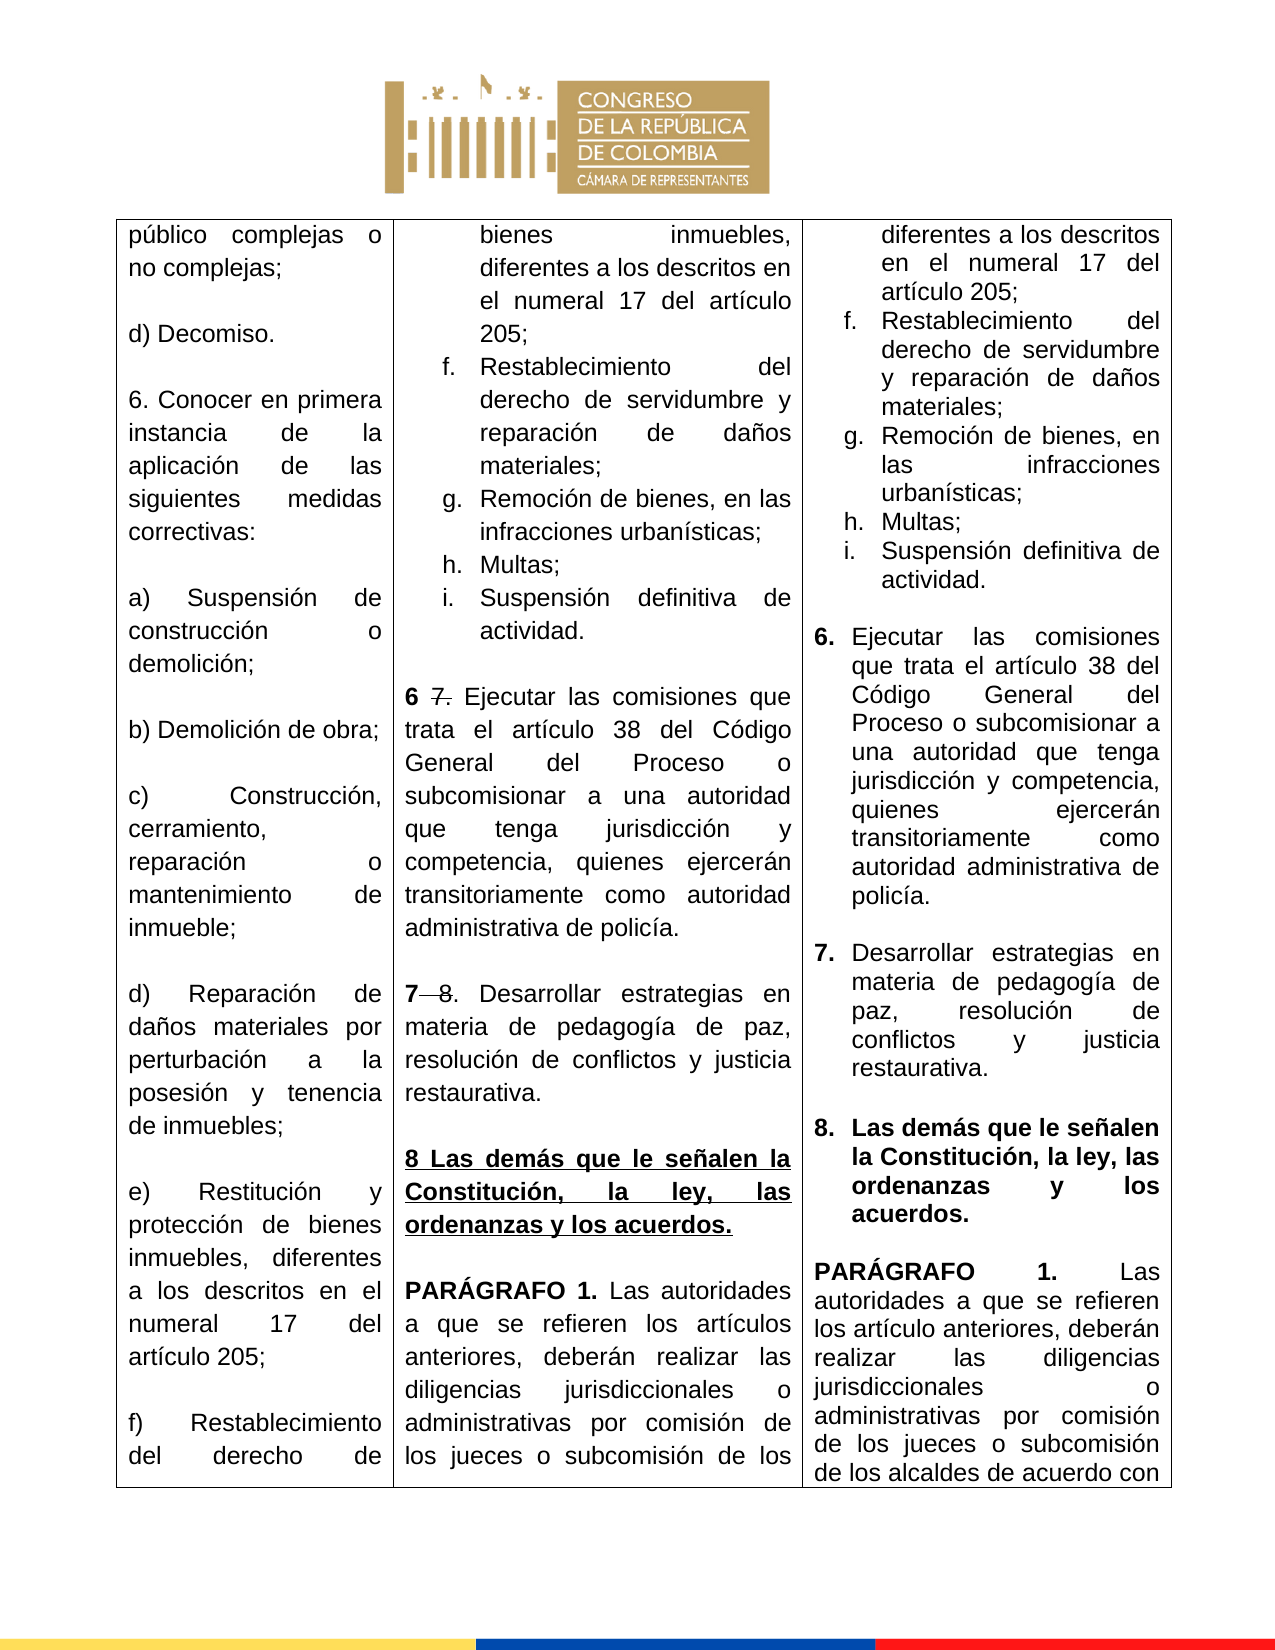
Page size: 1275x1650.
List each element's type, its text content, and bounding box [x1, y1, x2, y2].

picture [360, 59, 798, 206]
picture [0, 1617, 1275, 1650]
